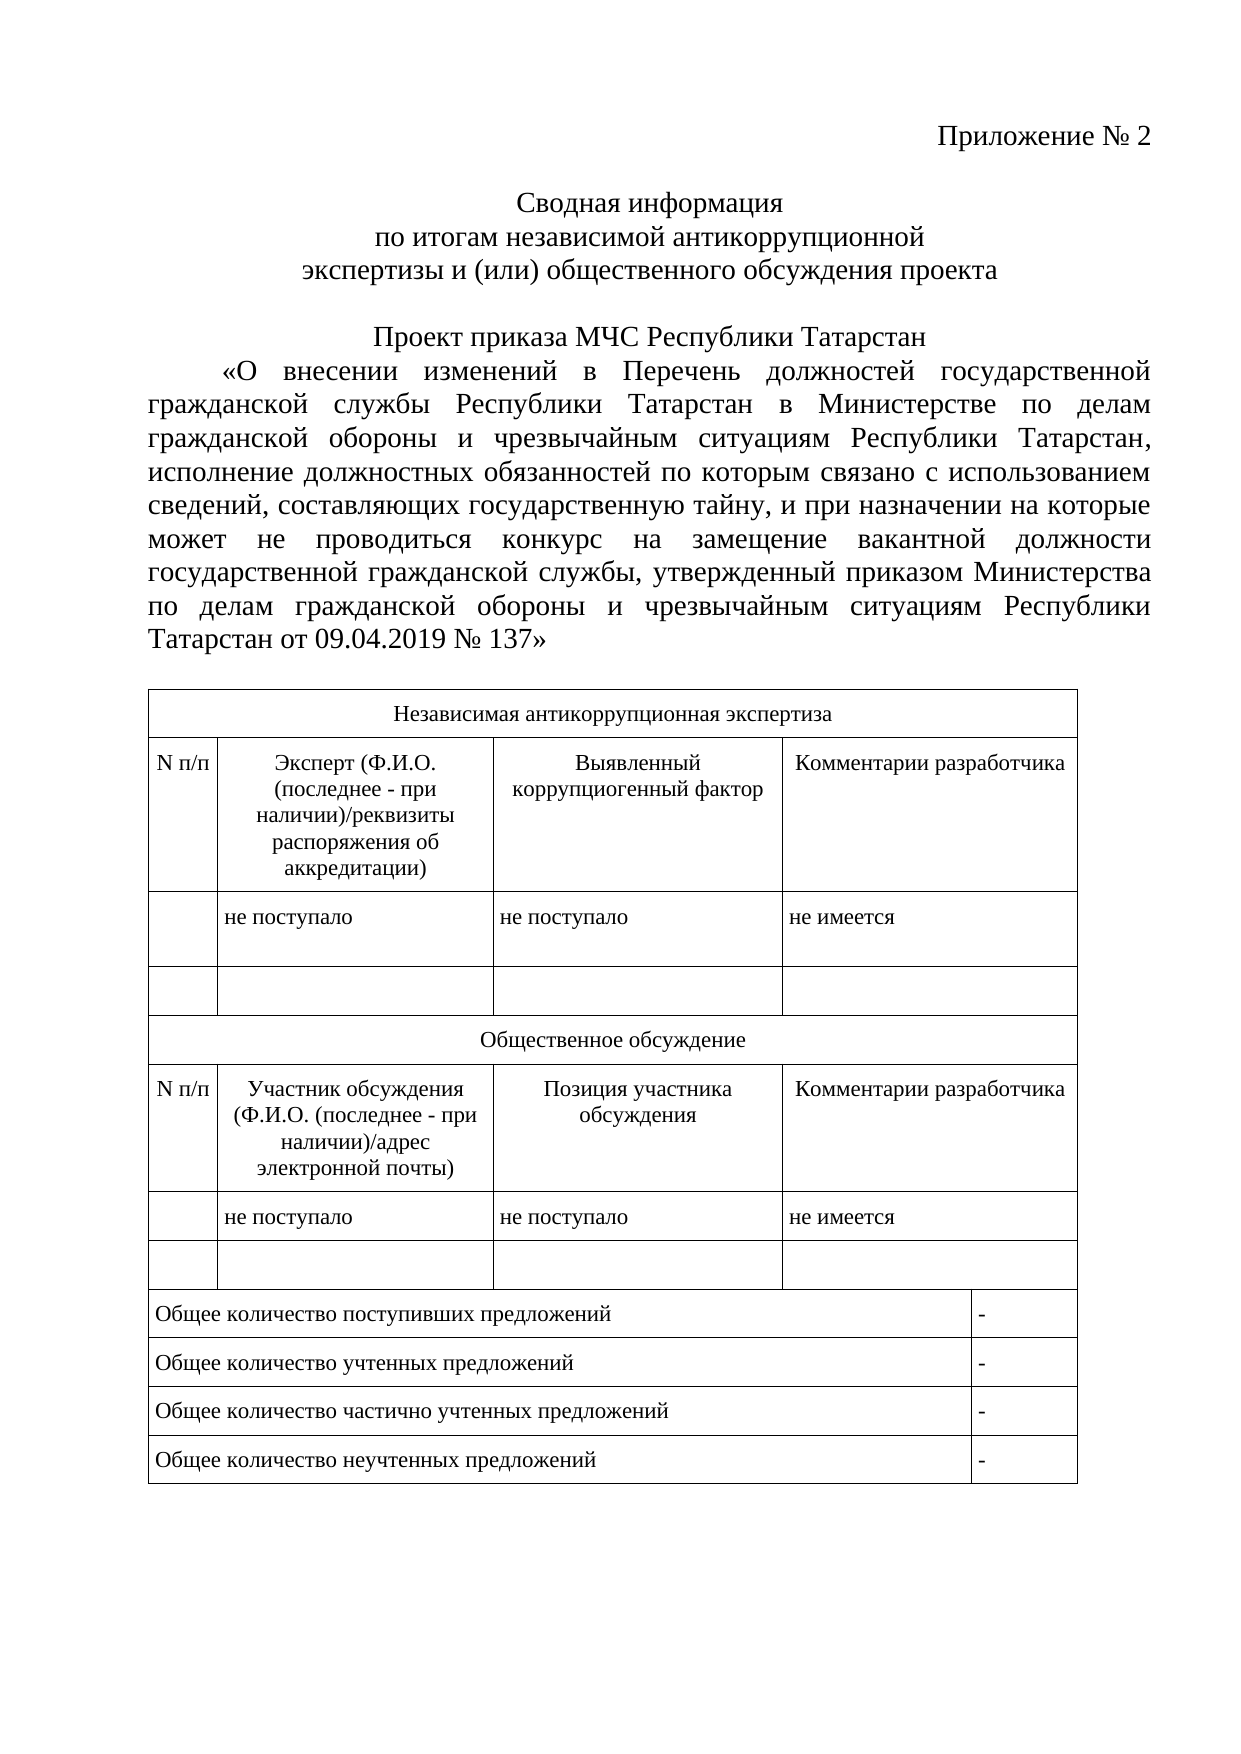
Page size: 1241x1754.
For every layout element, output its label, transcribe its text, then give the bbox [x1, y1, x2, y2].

table_cell Общее количество частично учтенных предложений [149, 1387, 971, 1434]
table_cell [494, 967, 782, 1015]
table_cell N п/п [149, 1065, 217, 1191]
text «О внесении изменений в Перечень должностей государственной гражданской службы Республики Татарстан в Министерстве по делам гражданской обороны и чрезвычайным ситуациям Республики Татарстан, исполнение должностных обязанностей по которым связано с использованием сведений, составляющих государственную тайну, и при назначении на которые может не проводиться конкурс на замещение вакантной должности государственной гражданской службы, утвержденный приказом Министерства по делам гражданской обороны и чрезвычайным ситуациям Республики Татарстан от 09.04.2019 № 137» [148, 353, 1152, 655]
table_cell [783, 967, 1077, 1015]
table_cell Выявленный коррупциогенный фактор [494, 738, 782, 891]
text по итогам независимой антикоррупционной [148, 219, 1152, 252]
text Проект приказа МЧС Республики Татарстан [148, 319, 1152, 353]
table_cell [783, 1241, 1077, 1288]
table_cell - [972, 1290, 1077, 1337]
table_cell Комментарии разработчика [783, 1065, 1077, 1191]
table_cell - [972, 1338, 1077, 1386]
table_cell Общее количество учтенных предложений [149, 1338, 971, 1386]
table_cell не имеется [783, 892, 1077, 966]
table_cell не имеется [783, 1192, 1077, 1240]
table_cell [149, 892, 217, 966]
table_cell [149, 967, 217, 1015]
table_cell [149, 1241, 217, 1288]
table_cell - [972, 1436, 1077, 1483]
table_cell Общественное обсуждение [149, 1016, 1077, 1063]
table_cell [149, 1192, 217, 1240]
table_cell Позиция участника обсуждения [494, 1065, 782, 1191]
table_cell не поступало [218, 1192, 493, 1240]
text Сводная информация [148, 185, 1152, 219]
text Приложение № 2 [148, 118, 1152, 152]
table_cell Общее количество поступивших предложений [149, 1290, 971, 1337]
table_cell Общее количество неучтенных предложений [149, 1436, 971, 1483]
table_cell не поступало [494, 892, 782, 966]
table_cell Комментарии разработчика [783, 738, 1077, 891]
table_cell не поступало [218, 892, 493, 966]
table_cell [218, 1241, 493, 1288]
table_cell [218, 967, 493, 1015]
table_cell N п/п [149, 738, 217, 891]
table_header Независимая антикоррупционная экспертиза [149, 690, 1077, 737]
table_cell не поступало [494, 1192, 782, 1240]
text экспертизы и (или) общественного обсуждения проекта [148, 252, 1152, 286]
table_cell Эксперт (Ф.И.О. (последнее - при наличии)/реквизиты распоряжения об аккредитации) [218, 738, 493, 891]
table_cell Участник обсуждения (Ф.И.О. (последнее - при наличии)/адрес электронной почты) [218, 1065, 493, 1191]
table_cell [494, 1241, 782, 1288]
table_cell - [972, 1387, 1077, 1434]
